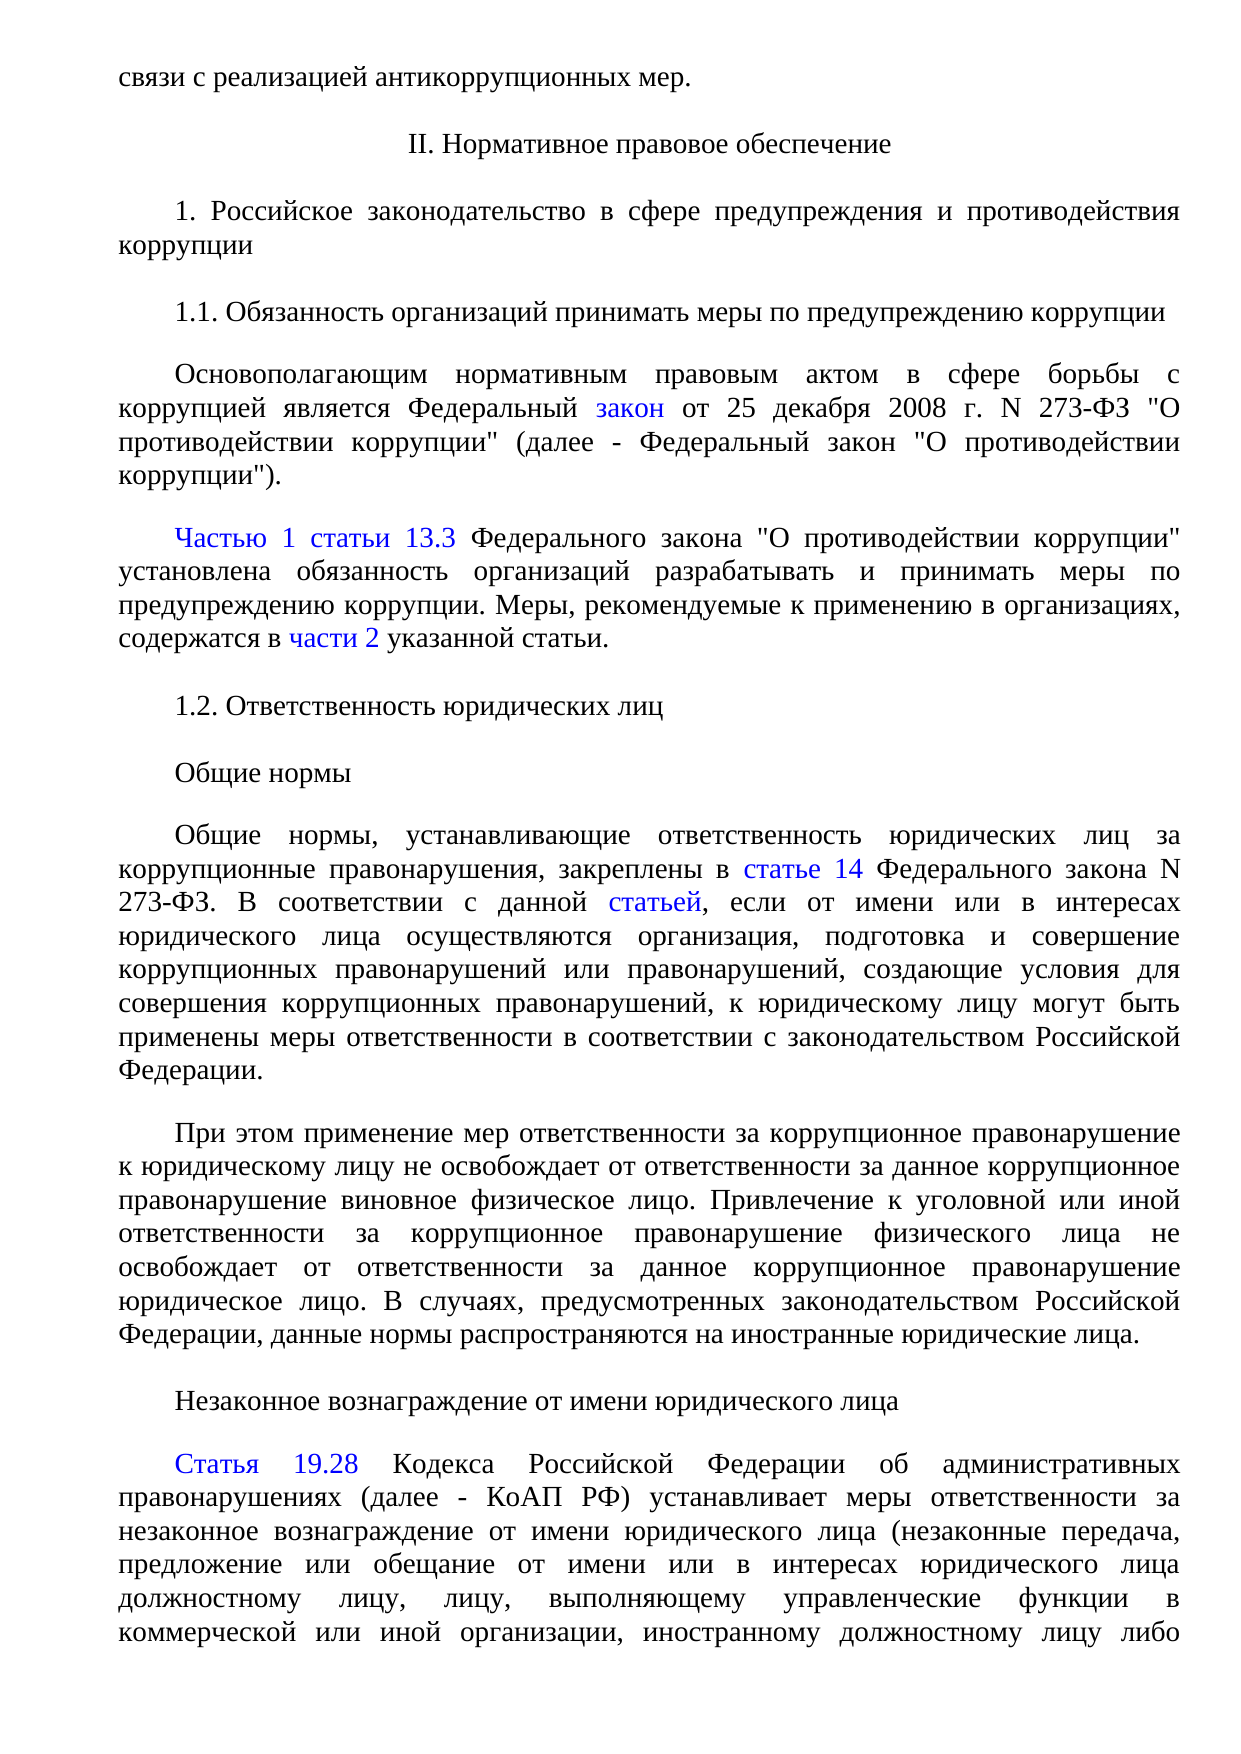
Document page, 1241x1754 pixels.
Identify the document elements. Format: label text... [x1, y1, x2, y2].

text Основополагающим нормативным правовым актом в сфере борьбы с коррупцией является Федеральный закон от 25 декабря 2008 г. N 273-ФЗ "О противодействии коррупции" (далее - Федеральный закон "О противодействии коррупции"). [118, 357, 1181, 491]
text При этом применение мер ответственности за коррупционное правонарушение к юридическому лицу не освобождает от ответственности за данное коррупционное правонарушение виновное физическое лицо. Привлечение к уголовной или иной ответственности за коррупционное правонарушение физического лица не освобождает от ответственности за данное коррупционное правонарушение юридическое лицо. В случаях, предусмотренных законодательством Российской Федерации, данные нормы распространяются на иностранные юридические лица. [118, 1115, 1181, 1350]
text Общие нормы, устанавливающие ответственность юридических лиц за коррупционные правонарушения, закреплены в статье 14 Федерального закона N 273-ФЗ. В соответствии с данной статьей, если от имени или в интересах юридического лица осуществляются организация, подготовка и совершение коррупционных правонарушений или правонарушений, создающие условия для совершения коррупционных правонарушений, к юридическому лицу могут быть применены меры ответственности в соответствии с законодательством Российской Федерации. [118, 817, 1181, 1086]
text Частью 1 статьи 13.3 Федерального закона "О противодействии коррупции" установлена обязанность организаций разрабатывать и принимать меры по предупреждению коррупции. Меры, рекомендуемые к применению в организациях, содержатся в части 2 указанной статьи. [118, 520, 1181, 654]
text 1.2. Ответственность юридических лиц [118, 688, 1181, 721]
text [118, 59, 1181, 93]
text II. Нормативное правовое обеспечение [118, 126, 1181, 160]
text Общие нормы [118, 755, 1181, 788]
text Незаконное вознаграждение от имени юридического лица [118, 1383, 1181, 1417]
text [118, 1446, 1181, 1647]
text 1. Российское законодательство в сфере предупреждения и противодействия коррупции [118, 193, 1181, 260]
text 1.1. Обязанность организаций принимать меры по предупреждению коррупции [118, 294, 1181, 327]
